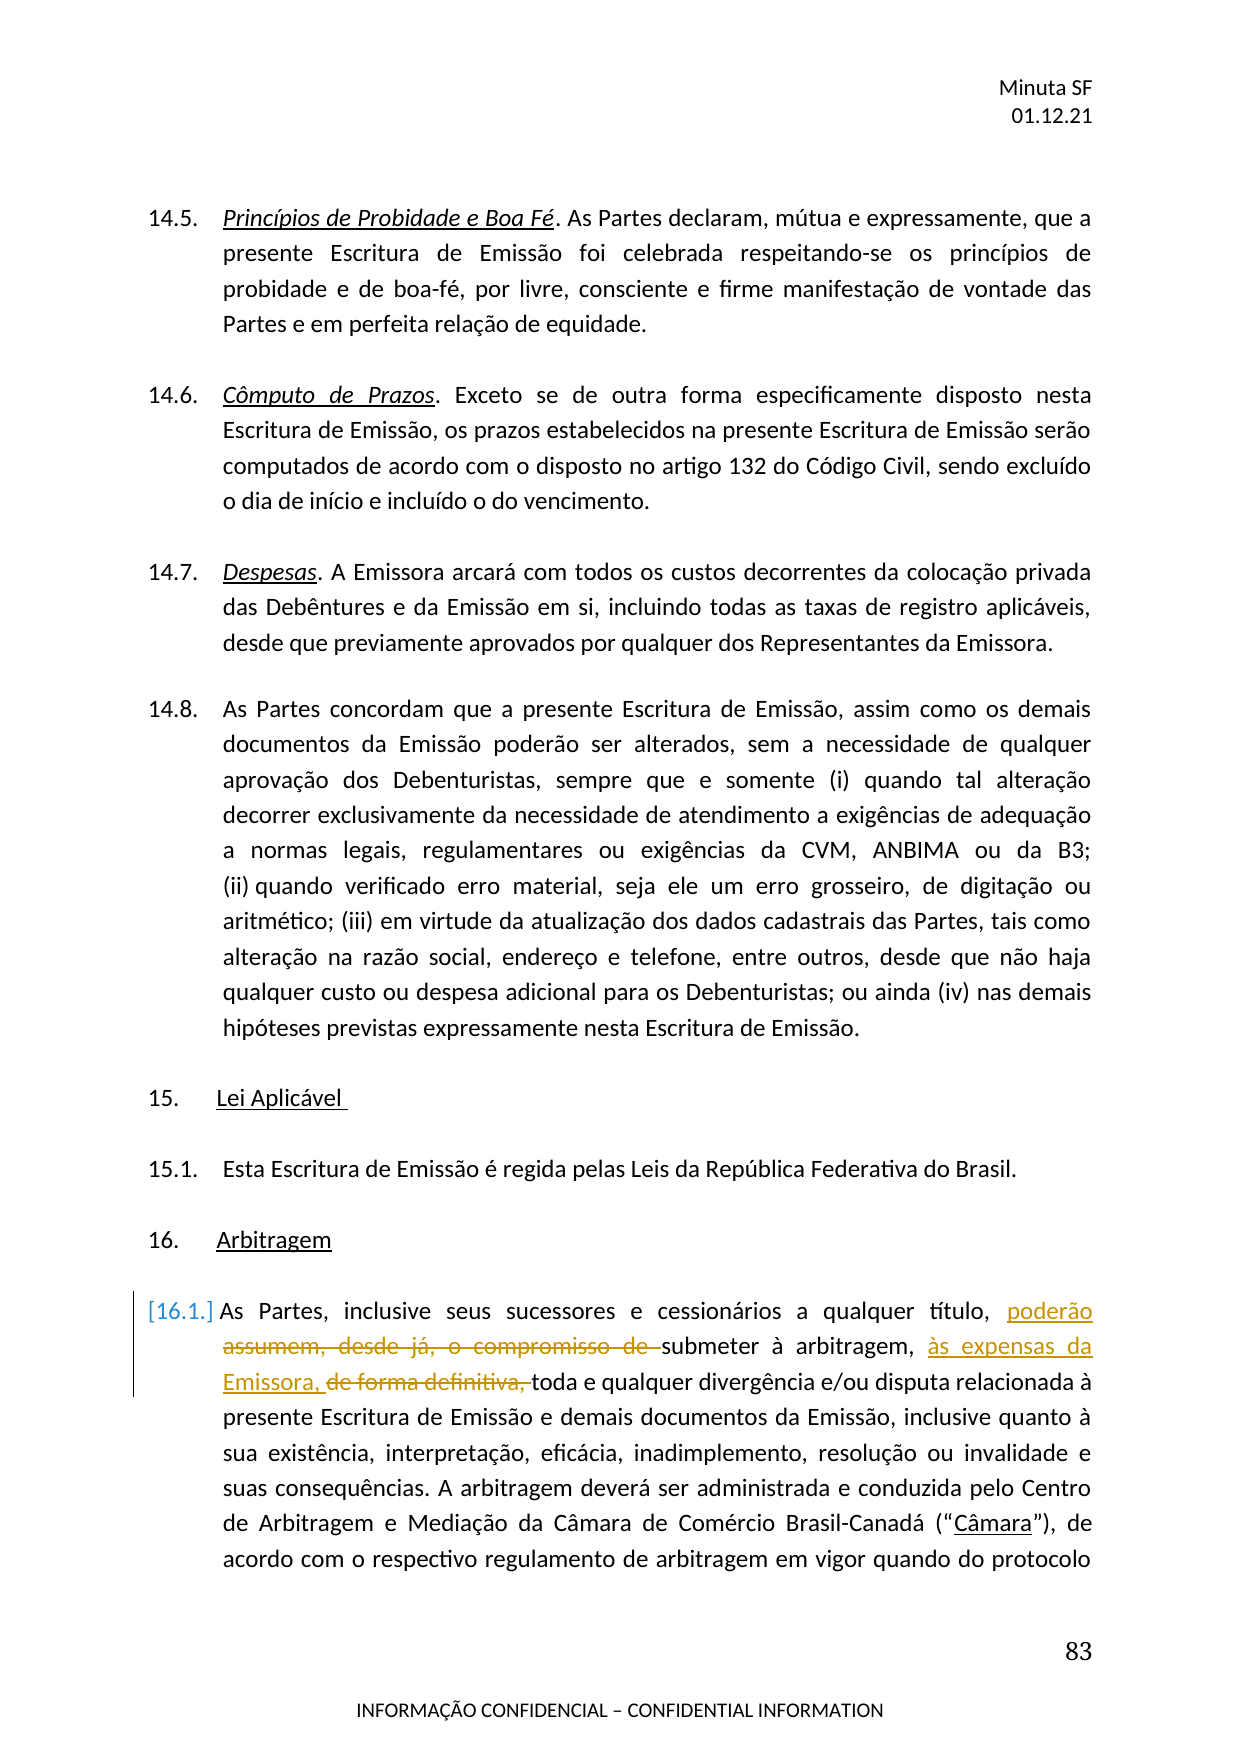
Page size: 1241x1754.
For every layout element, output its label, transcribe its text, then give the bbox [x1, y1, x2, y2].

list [148, 1291, 1092, 1574]
list Lei Aplicável [148, 1078, 1092, 1114]
list Princípios de Probidade e Boa Fé. As Partes declaram, mútua e expressamente, que a presente Escritura de Emissão foi celebrada respeitando-se os princípios de probidade e de boa-fé, por livre, consciente e firme manifestação de vontade das Partes e em perfeita relação de equidade. [148, 198, 1092, 339]
list As Partes concordam que a presente Escritura de Emissão, assim como os demais documentos da Emissão poderão ser alterados, sem a necessidade de qualquer aprovação dos Debenturistas, sempre que e somente (i) quando tal alteração decorrer exclusivamente da necessidade de atendimento a exigências de adequação a normas legais, regulamentares ou exigências da CVM, ANBIMA ou da B3; (ii) quando verificado erro material, seja ele um erro grosseiro, de digitação ou aritmético; (iii) em virtude da atualização dos dados cadastrais das Partes, tais como alteração na razão social, endereço e telefone, entre outros, desde que não haja qualquer custo ou despesa adicional para os Debenturistas; ou ainda (iv) nas demais hipóteses previstas expressamente nesta Escritura de Emissão. [148, 689, 1092, 1043]
list Esta Escritura de Emissão é regida pelas Leis da República Federativa do Brasil. [148, 1149, 1092, 1185]
list Arbitragem [148, 1220, 1092, 1256]
list Despesas. A Emissora arcará com todos os custos decorrentes da colocação privada das Debêntures e da Emissão em si, incluindo todas as taxas de registro aplicáveis, desde que previamente aprovados por qualquer dos Representantes da Emissora. [148, 552, 1092, 658]
list Cômputo de Prazos. Exceto se de outra forma especificamente disposto nesta Escritura de Emissão, os prazos estabelecidos na presente Escritura de Emissão serão computados de acordo com o disposto no artigo 132 do Código Civil, sendo excluído o dia de início e incluído o do vencimento. [148, 375, 1092, 517]
